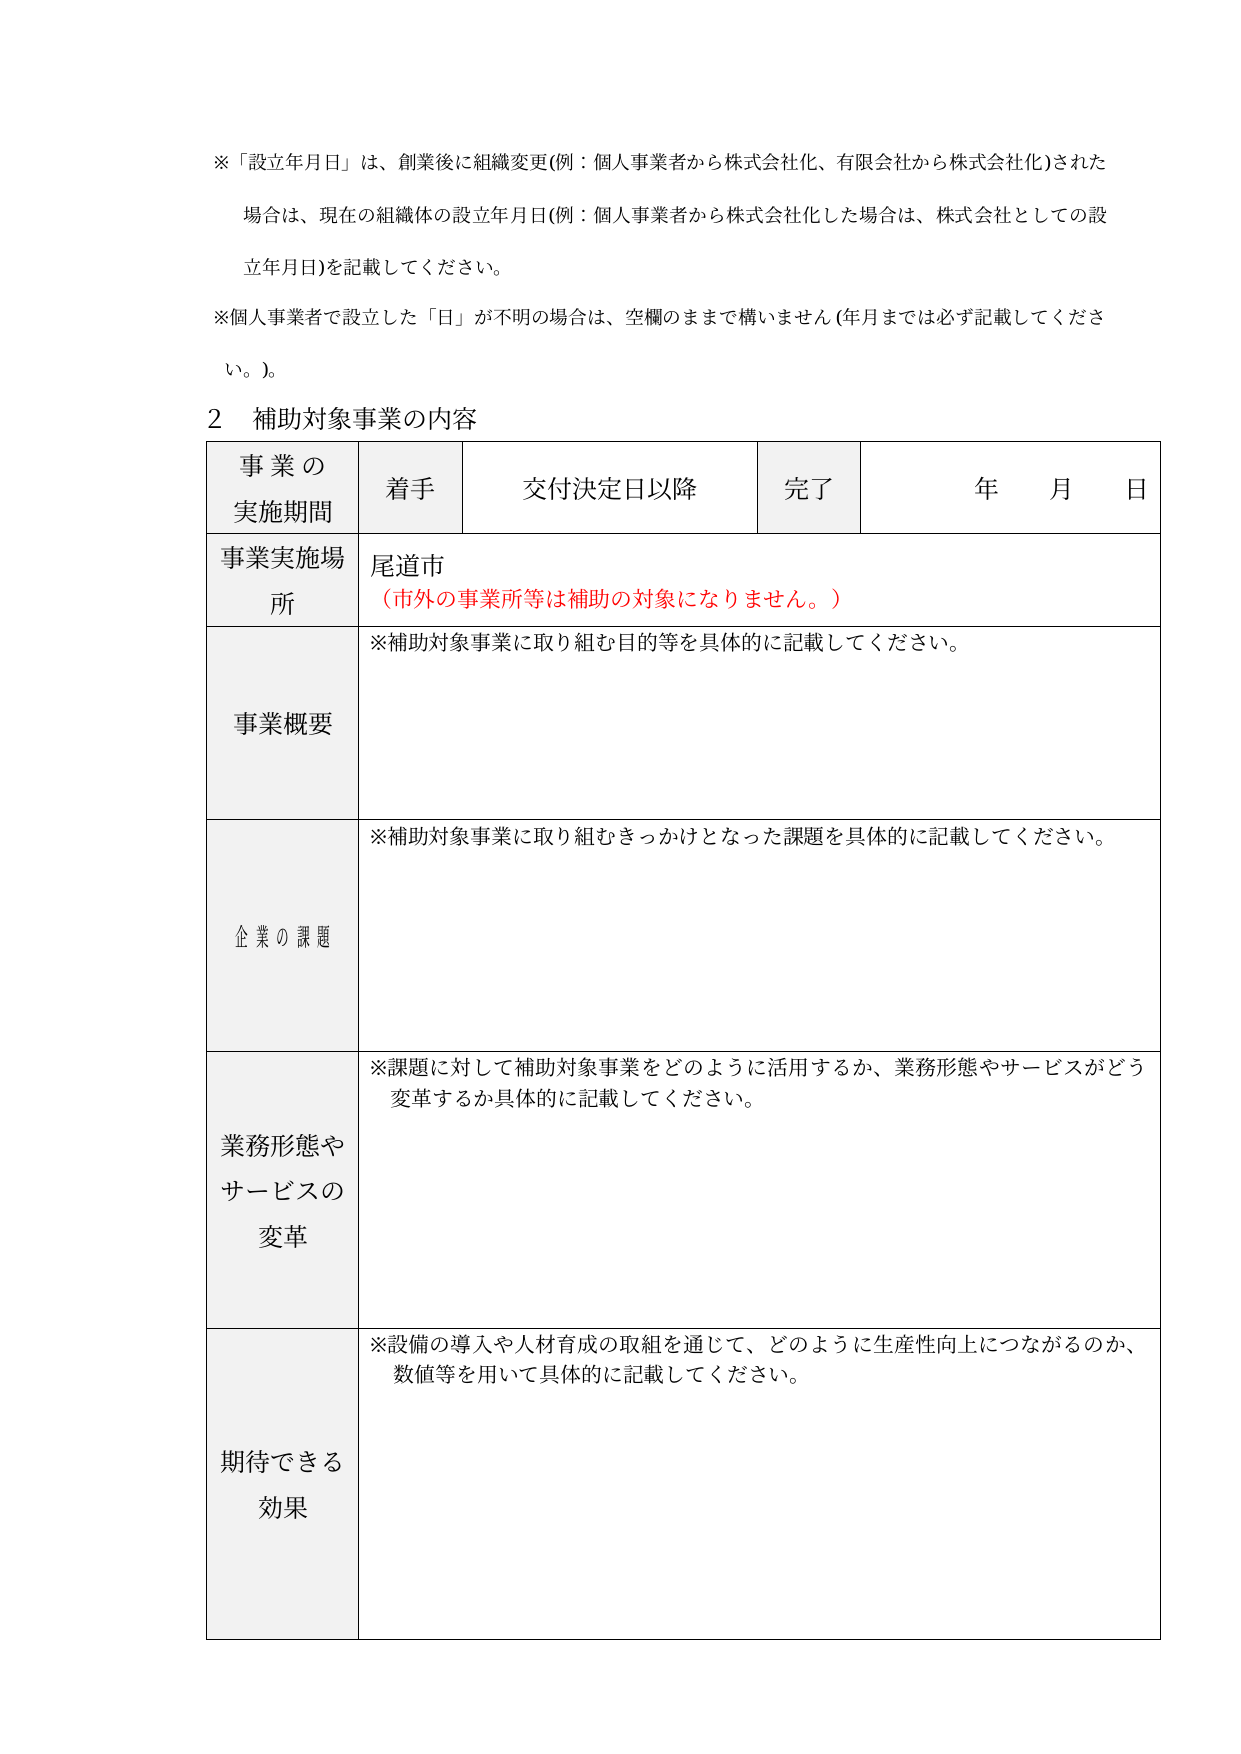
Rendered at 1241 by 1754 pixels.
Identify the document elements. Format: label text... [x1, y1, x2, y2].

table_header 着手 [359, 442, 462, 533]
table_cell ※課題に対して補助対象事業をどのように活用するか、業務形態やサービスがどう変革するか具体的に記載してください。 [359, 1052, 1160, 1328]
text ２ 補助対象事業の内容 [177, 395, 1122, 441]
table_cell ※設備の導入や人材育成の取組を通じて、どのように生産性向上につながるのか、数値等を用いて具体的に記載してください。 [359, 1329, 1160, 1639]
table_cell 企業の課題 [207, 820, 358, 1051]
table_header 年 月 日 [861, 442, 1160, 533]
table_cell 尾道市 （市外の事業所等は補助の対象になりません。） [359, 534, 1160, 626]
text ※「設立年月日」は、創業後に組織変更(例：個人事業者から株式会社化、有限会社から株式会社化)された場合は、現在の組織体の設立年月日(例：個人事業者から株式会社化した場合は、株式会社としての設立年月日)を記載してください。 [214, 139, 1107, 289]
table_header 交付決定日以降 [463, 442, 757, 533]
table_cell ※補助対象事業に取り組む目的等を具体的に記載してください。 [359, 627, 1160, 819]
table_cell 事業実施場所 [207, 534, 358, 626]
table_cell 事業概要 [207, 627, 358, 819]
table_cell 業務形態やサービスの変革 [207, 1052, 358, 1328]
table_cell 期待できる効果 [207, 1329, 358, 1639]
table_cell ※補助対象事業に取り組むきっかけとなった課題を具体的に記載してください。 [359, 820, 1160, 1051]
table_header 事業の 実施期間 [207, 442, 358, 533]
text ※個人事業者で設立した「日」が不明の場合は、空欄のままで構いません(年月までは必ず記載してください。)。 [214, 293, 1107, 391]
table_header 完了 [758, 442, 860, 533]
